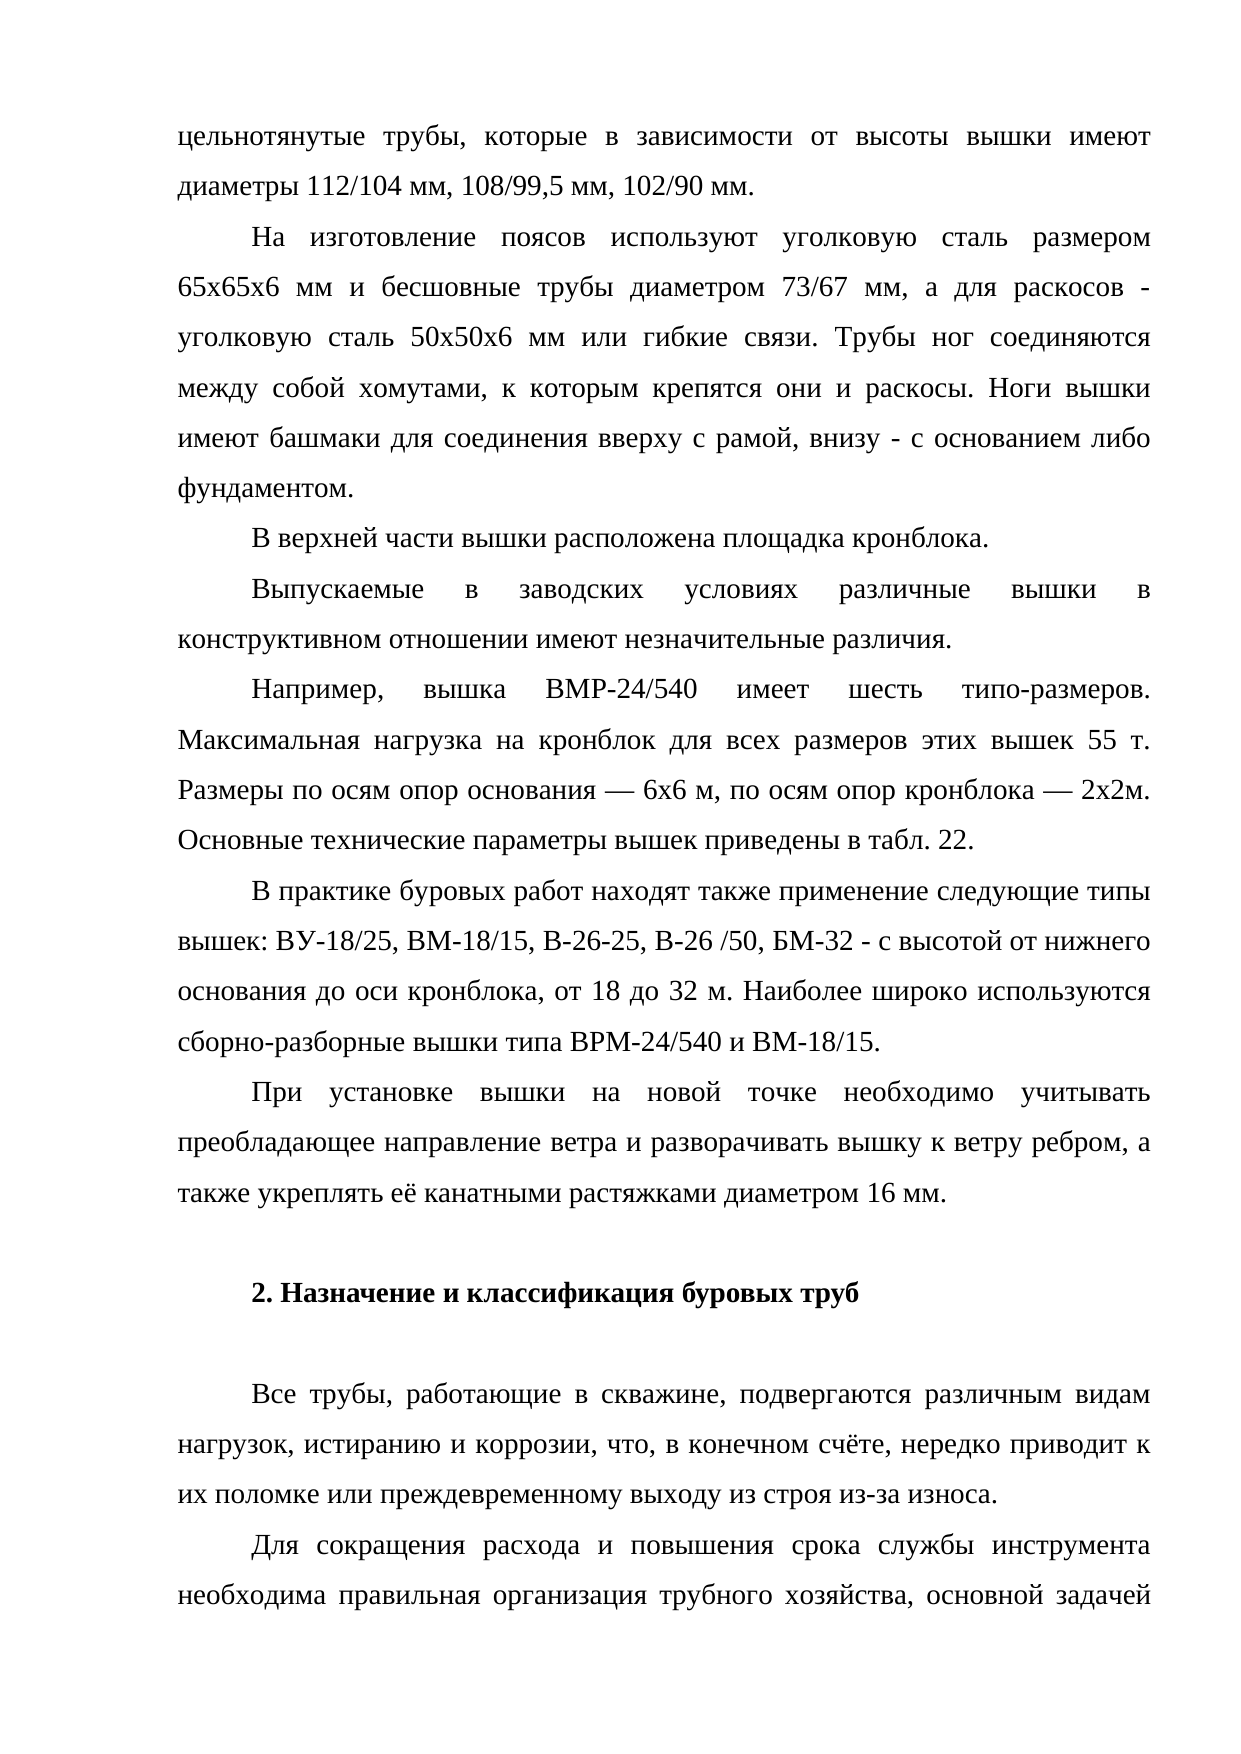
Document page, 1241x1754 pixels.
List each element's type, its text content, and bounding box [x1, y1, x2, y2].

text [177, 1527, 1152, 1611]
subtitle 2. Назначение и классификация буровых труб [177, 1275, 1152, 1309]
text Например, вышка ВМР-24/540 имеет шесть типо-размеров. Максимальная нагрузка на кронблок для всех размеров этих вышек 55 т. Размеры по осям опор основания — 6x6 м, по осям опор кронблока — 2х2м. Основные технические параметры вышек приведены в табл. 22. [177, 672, 1152, 856]
text В практике буровых работ находят также применение следующие типы вышек: ВУ-18/25, ВМ-18/15, В-26-25, В-26 /50, БМ-32 - с высотой от нижнего основания до оси кронблока, от 18 до 32 м. Наиболее широко используются сборно-разборные вышки типа ВРМ-24/540 и ВМ-18/15. [177, 873, 1152, 1057]
text Выпускаемые в заводских условиях различные вышки в конструктивном отношении имеют незначительные различия. [177, 571, 1152, 655]
text При установке вышки на новой точке необходимо учитывать преобладающее направление ветра и разворачивать вышку к ветру ребром, а также укреплять её канатными растяжками диаметром 16 мм. [177, 1074, 1152, 1208]
text На изготовление поясов используют уголковую сталь размером 65x65x6 мм и бесшовные трубы диаметром 73/67 мм, а для раскосов - уголковую сталь 50x50x6 мм или гибкие связи. Трубы ног соединяются между собой хомутами, к которым крепятся они и раскосы. Ноги вышки имеют башмаки для соединения вверху с рамой, внизу - с основанием либо фундаментом. [177, 219, 1152, 504]
text В верхней части вышки расположена площадка кронблока. [177, 521, 1152, 554]
text Все трубы, работающие в скважине, подвергаются различным видам нагрузок, истиранию и коррозии, что, в конечном счёте, нередко приводит к их поломке или преждевременному выходу из строя из-за износа. [177, 1376, 1152, 1510]
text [177, 118, 1152, 202]
